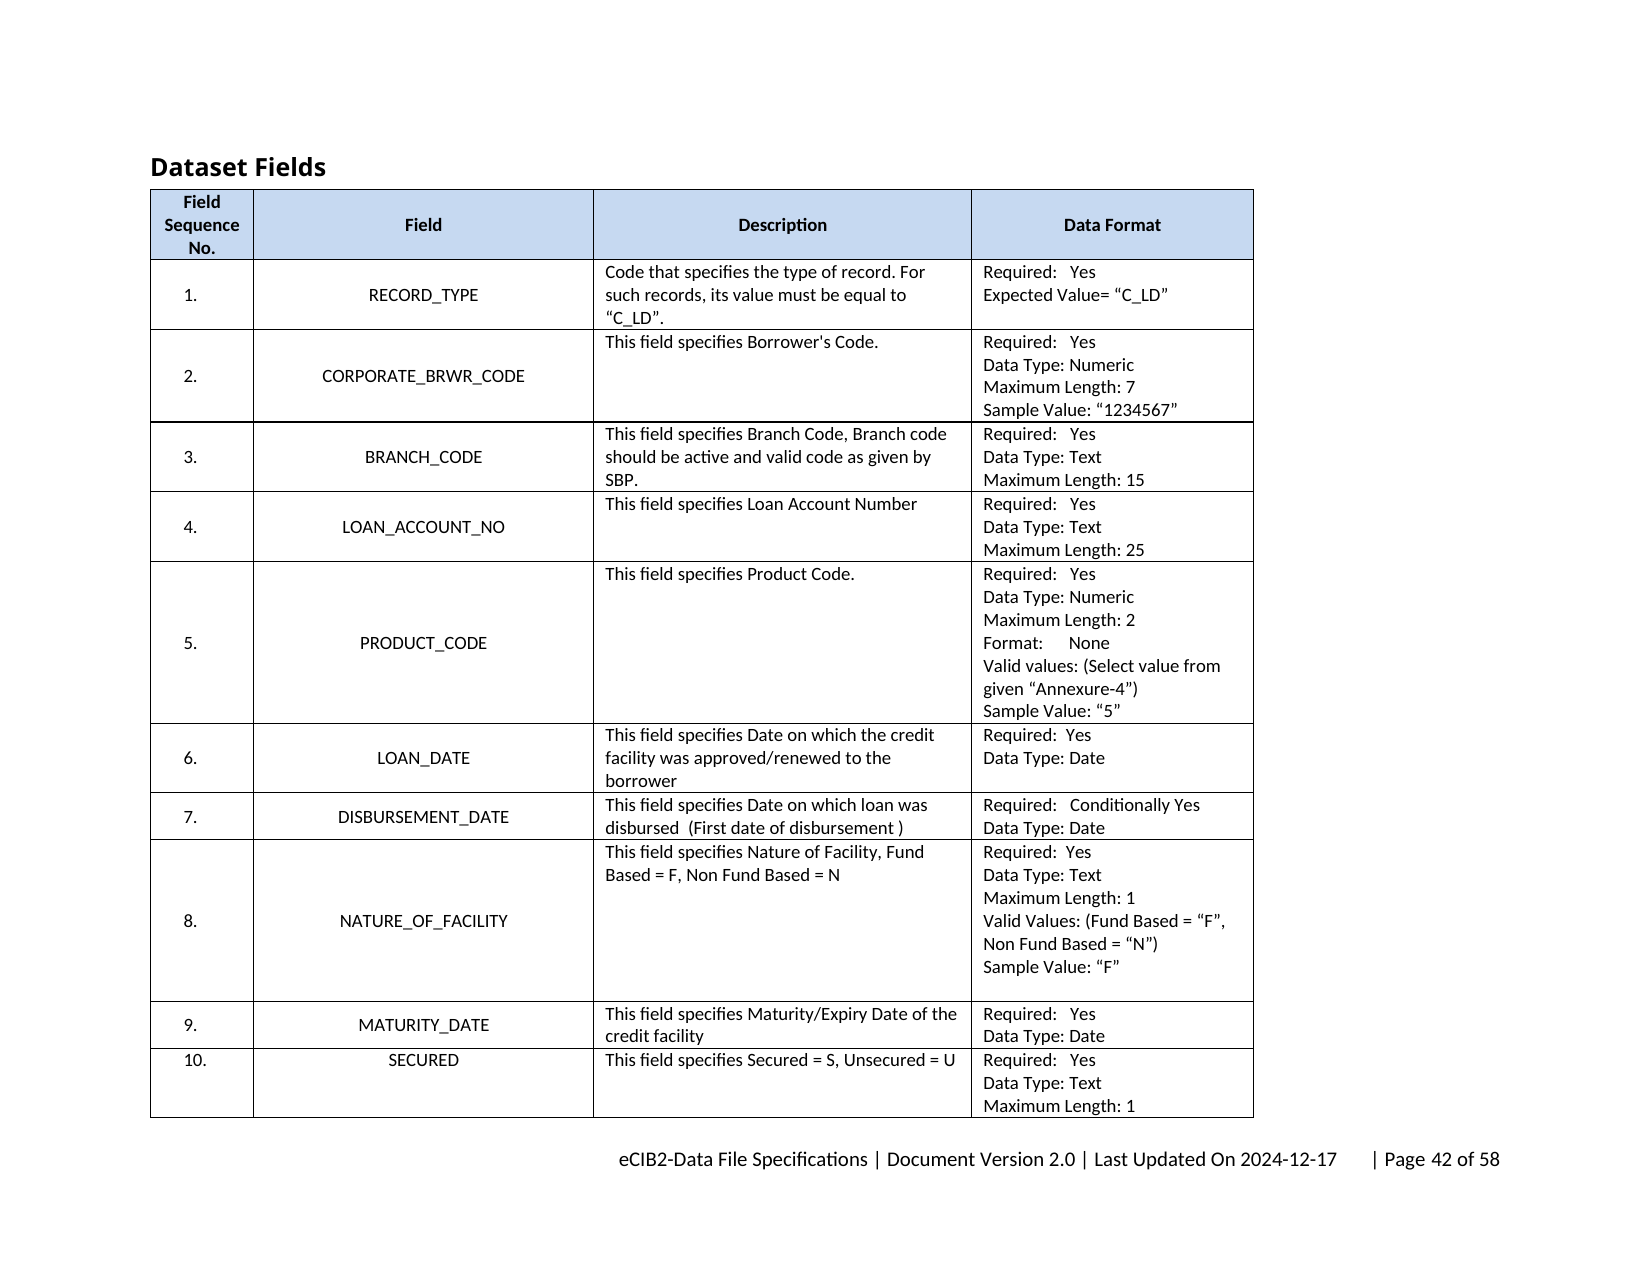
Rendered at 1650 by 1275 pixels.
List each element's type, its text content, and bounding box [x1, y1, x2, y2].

table_cell Required: Yes Expected Value= “C_LD” [972, 260, 1253, 329]
table_cell BRANCH_CODE [254, 423, 593, 491]
table_cell PRODUCT_CODE [254, 562, 593, 722]
table_cell [151, 724, 253, 792]
table_cell This field specifies Date on which loan was disbursed (First date of disbursement ) [594, 793, 971, 839]
table_cell NATURE_OF_FACILITY [254, 840, 593, 1001]
table_cell Required: Yes Data Type: Date [972, 724, 1253, 792]
table_cell This field specifies Maturity/Expiry Date of the credit facility [594, 1002, 971, 1047]
table_cell [151, 330, 253, 421]
table_cell [151, 562, 253, 722]
table_cell [151, 793, 253, 839]
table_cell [972, 1049, 1253, 1117]
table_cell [594, 1049, 971, 1117]
table_cell SECURED [254, 1049, 593, 1117]
table_header Description [594, 190, 971, 259]
table_cell [151, 423, 253, 491]
table_cell This field specifies Product Code. [594, 562, 971, 722]
table_cell This field specifies Borrower's Code. [594, 330, 971, 421]
table_cell This field specifies Branch Code, Branch code should be active and valid code as given by SBP. [594, 423, 971, 491]
table_cell Required: Yes Data Type: Text Maximum Length: 1 Valid Values: (Fund Based = “F”, Non Fund Based = “N”) Sample Value: “F” [972, 840, 1253, 1001]
table_cell Required: Conditionally Yes Data Type: Date [972, 793, 1253, 839]
table_cell This field specifies Date on which the credit facility was approved/renewed to the borrower [594, 724, 971, 792]
table_cell MATURITY_DATE [254, 1002, 593, 1047]
table_cell [151, 260, 253, 329]
table_cell Required: Yes Data Type: Date [972, 1002, 1253, 1047]
table_cell [151, 1002, 253, 1047]
table_cell This field specifies Nature of Facility, Fund Based = F, Non Fund Based = N [594, 840, 971, 1001]
table_cell This field specifies Loan Account Number [594, 492, 971, 561]
table_cell Required: Yes Data Type: Text Maximum Length: 15 [972, 423, 1253, 491]
table_cell DISBURSEMENT_DATE [254, 793, 593, 839]
subtitle Dataset Fields [150, 150, 1500, 184]
table_cell CORPORATE_BRWR_CODE [254, 330, 593, 421]
table_header Data Format [972, 190, 1253, 259]
table_cell [151, 840, 253, 1001]
table_cell LOAN_DATE [254, 724, 593, 792]
table_cell Code that specifies the type of record. For such records, its value must be equal to “C_LD”. [594, 260, 971, 329]
table_cell [151, 492, 253, 561]
table_cell [151, 1049, 253, 1117]
table_cell Required: Yes Data Type: Numeric Maximum Length: 2 Format: None Valid values: (Select value from given “Annexure-4”) Sample Value: “5” [972, 562, 1253, 722]
table_cell RECORD_TYPE [254, 260, 593, 329]
table_header Field [254, 190, 593, 259]
table_cell LOAN_ACCOUNT_NO [254, 492, 593, 561]
table_cell Required: Yes Data Type: Text Maximum Length: 25 [972, 492, 1253, 561]
table_header Field Sequence No. [151, 190, 253, 259]
table_cell Required: Yes Data Type: Numeric Maximum Length: 7 Sample Value: “1234567” [972, 330, 1253, 421]
